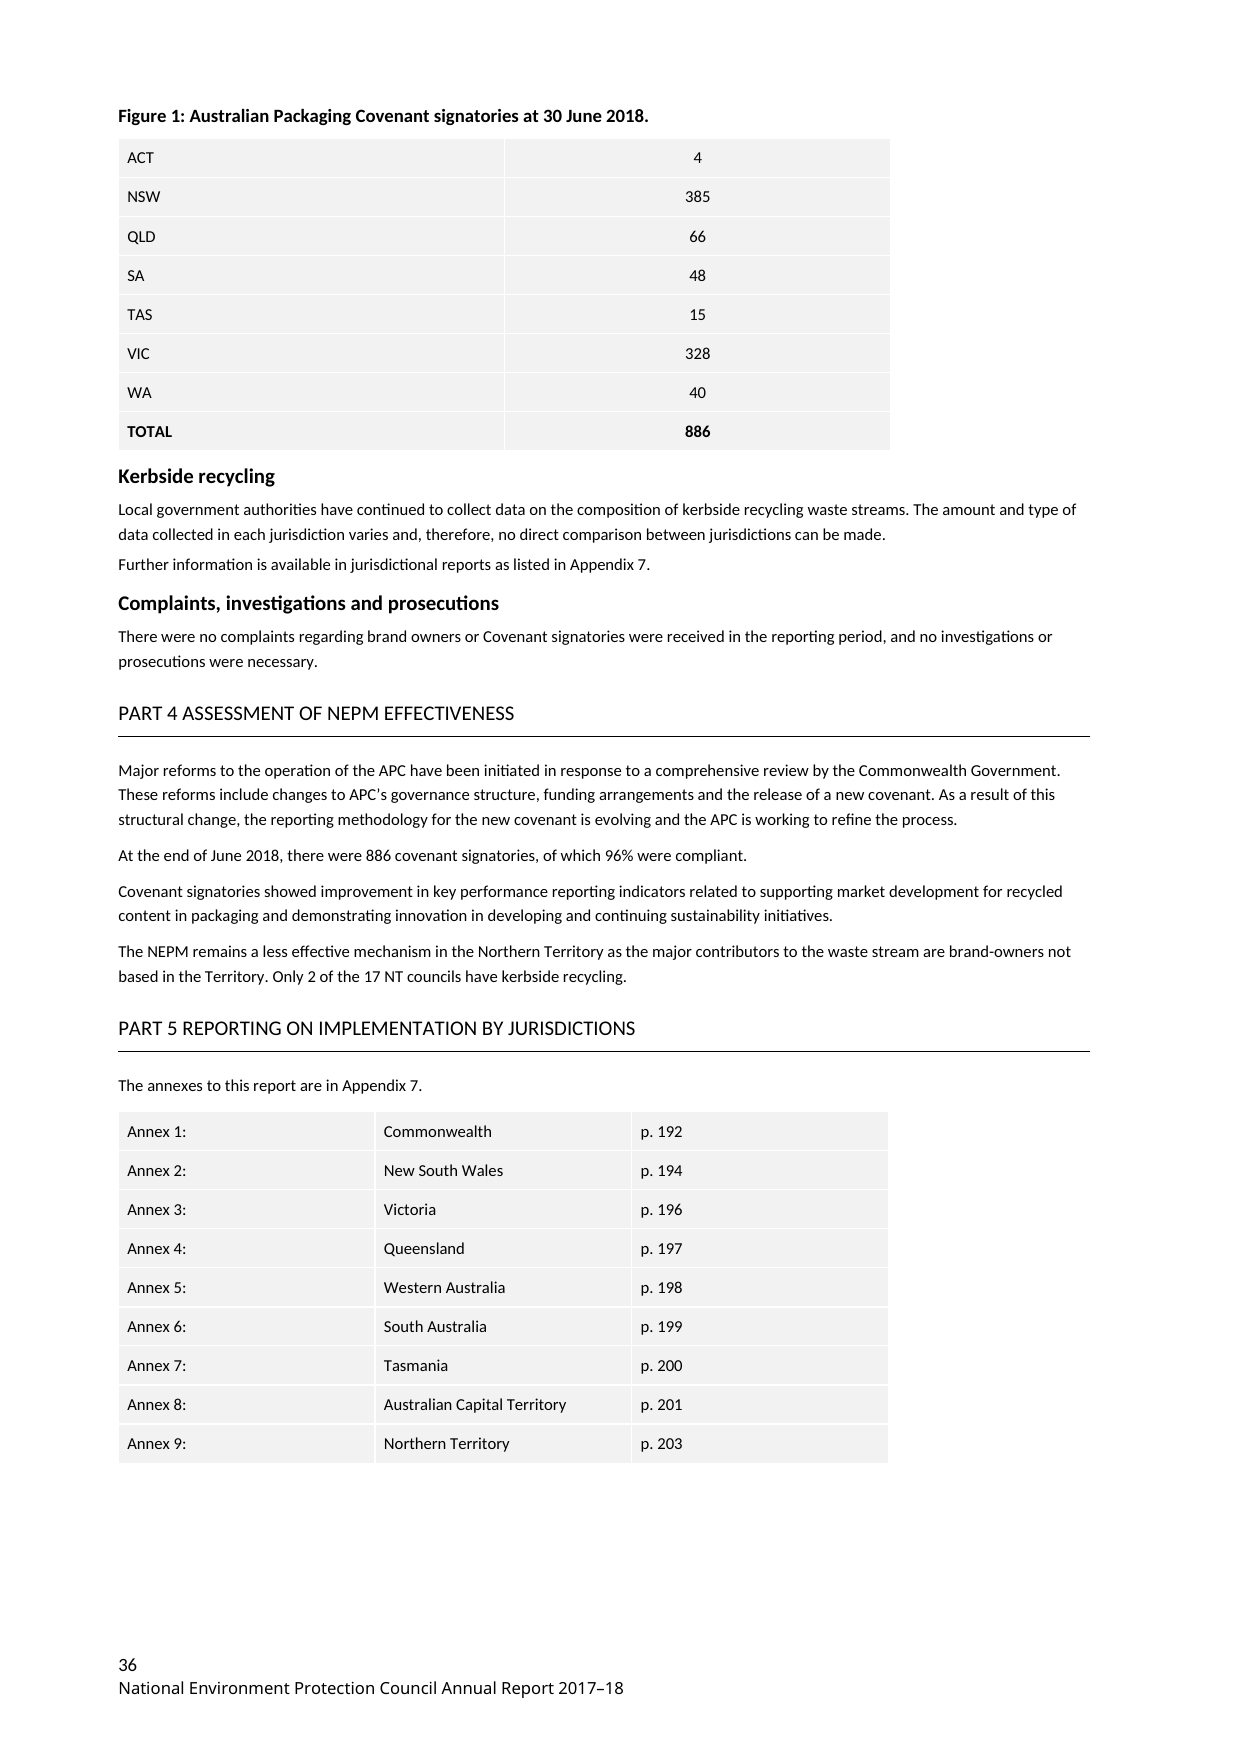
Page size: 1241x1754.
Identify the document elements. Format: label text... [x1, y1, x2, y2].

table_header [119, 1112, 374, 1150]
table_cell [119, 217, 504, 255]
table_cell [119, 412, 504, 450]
text Covenant signatories showed improvement in key performance reporting indicators related to supporting market development for recycled content in packaging and demonstrating innovation in developing and continuing sustainability initiatives. [118, 881, 1090, 926]
text Further information is available in jurisdictional reports as listed in Appendix 7. [118, 554, 1090, 574]
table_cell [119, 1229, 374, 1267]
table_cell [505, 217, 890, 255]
text The annexes to this report are in Appendix 7. [118, 1075, 1090, 1095]
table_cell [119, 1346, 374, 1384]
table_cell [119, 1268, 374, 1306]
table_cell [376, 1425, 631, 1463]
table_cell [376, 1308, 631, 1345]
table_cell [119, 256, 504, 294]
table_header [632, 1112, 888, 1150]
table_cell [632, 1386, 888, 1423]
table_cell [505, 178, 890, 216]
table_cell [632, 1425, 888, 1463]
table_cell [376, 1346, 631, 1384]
text Local government authorities have continued to collect data on the composition of kerbside recycling waste streams. The amount and type of data collected in each jurisdiction varies and, therefore, no direct comparison between jurisdictions can be made. [118, 499, 1090, 544]
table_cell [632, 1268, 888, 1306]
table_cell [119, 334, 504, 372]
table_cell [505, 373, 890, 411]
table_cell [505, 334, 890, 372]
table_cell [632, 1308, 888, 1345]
text Part 4 assessment OF NEPM EFFECTIVENESS [118, 700, 1090, 736]
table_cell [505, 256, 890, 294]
text Complaints, investigations and prosecutions [118, 590, 1090, 616]
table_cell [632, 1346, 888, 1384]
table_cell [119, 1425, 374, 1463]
text Major reforms to the operation of the APC have been initiated in response to a comprehensive review by the Commonwealth Government. These reforms include changes to APC’s governance structure, funding arrangements and the release of a new covenant. As a result of this structural change, the reporting methodology for the new covenant is evolving and the APC is working to refine the process. [118, 760, 1090, 829]
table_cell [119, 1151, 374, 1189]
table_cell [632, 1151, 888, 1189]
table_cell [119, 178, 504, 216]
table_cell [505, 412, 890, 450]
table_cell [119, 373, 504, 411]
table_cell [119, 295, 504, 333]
text Kerbside recycling [118, 463, 1090, 488]
text The NEPM remains a less effective mechanism in the Northern Territory as the major contributors to the waste stream are brand-owners not based in the Territory. Only 2 of the 17 NT councils have kerbside recycling. [118, 942, 1090, 986]
text At the end of June 2018, there were 886 covenant signatories, of which 96% were compliant. [118, 845, 1090, 865]
text Part 5 Reporting on implementation by jurisdictions [118, 1015, 1090, 1051]
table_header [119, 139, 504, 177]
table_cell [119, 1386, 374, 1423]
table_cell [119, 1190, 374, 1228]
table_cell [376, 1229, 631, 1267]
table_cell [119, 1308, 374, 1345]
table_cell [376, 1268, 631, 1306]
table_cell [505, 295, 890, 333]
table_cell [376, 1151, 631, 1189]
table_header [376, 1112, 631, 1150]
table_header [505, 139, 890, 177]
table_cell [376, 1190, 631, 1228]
text There were no complaints regarding brand owners or Covenant signatories were received in the reporting period, and no investigations or prosecutions were necessary. [118, 627, 1090, 671]
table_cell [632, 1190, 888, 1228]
subtitle Figure 1: Australian Packaging Covenant signatories at 30 June 2018. [118, 104, 1090, 127]
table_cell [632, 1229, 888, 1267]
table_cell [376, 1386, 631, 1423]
